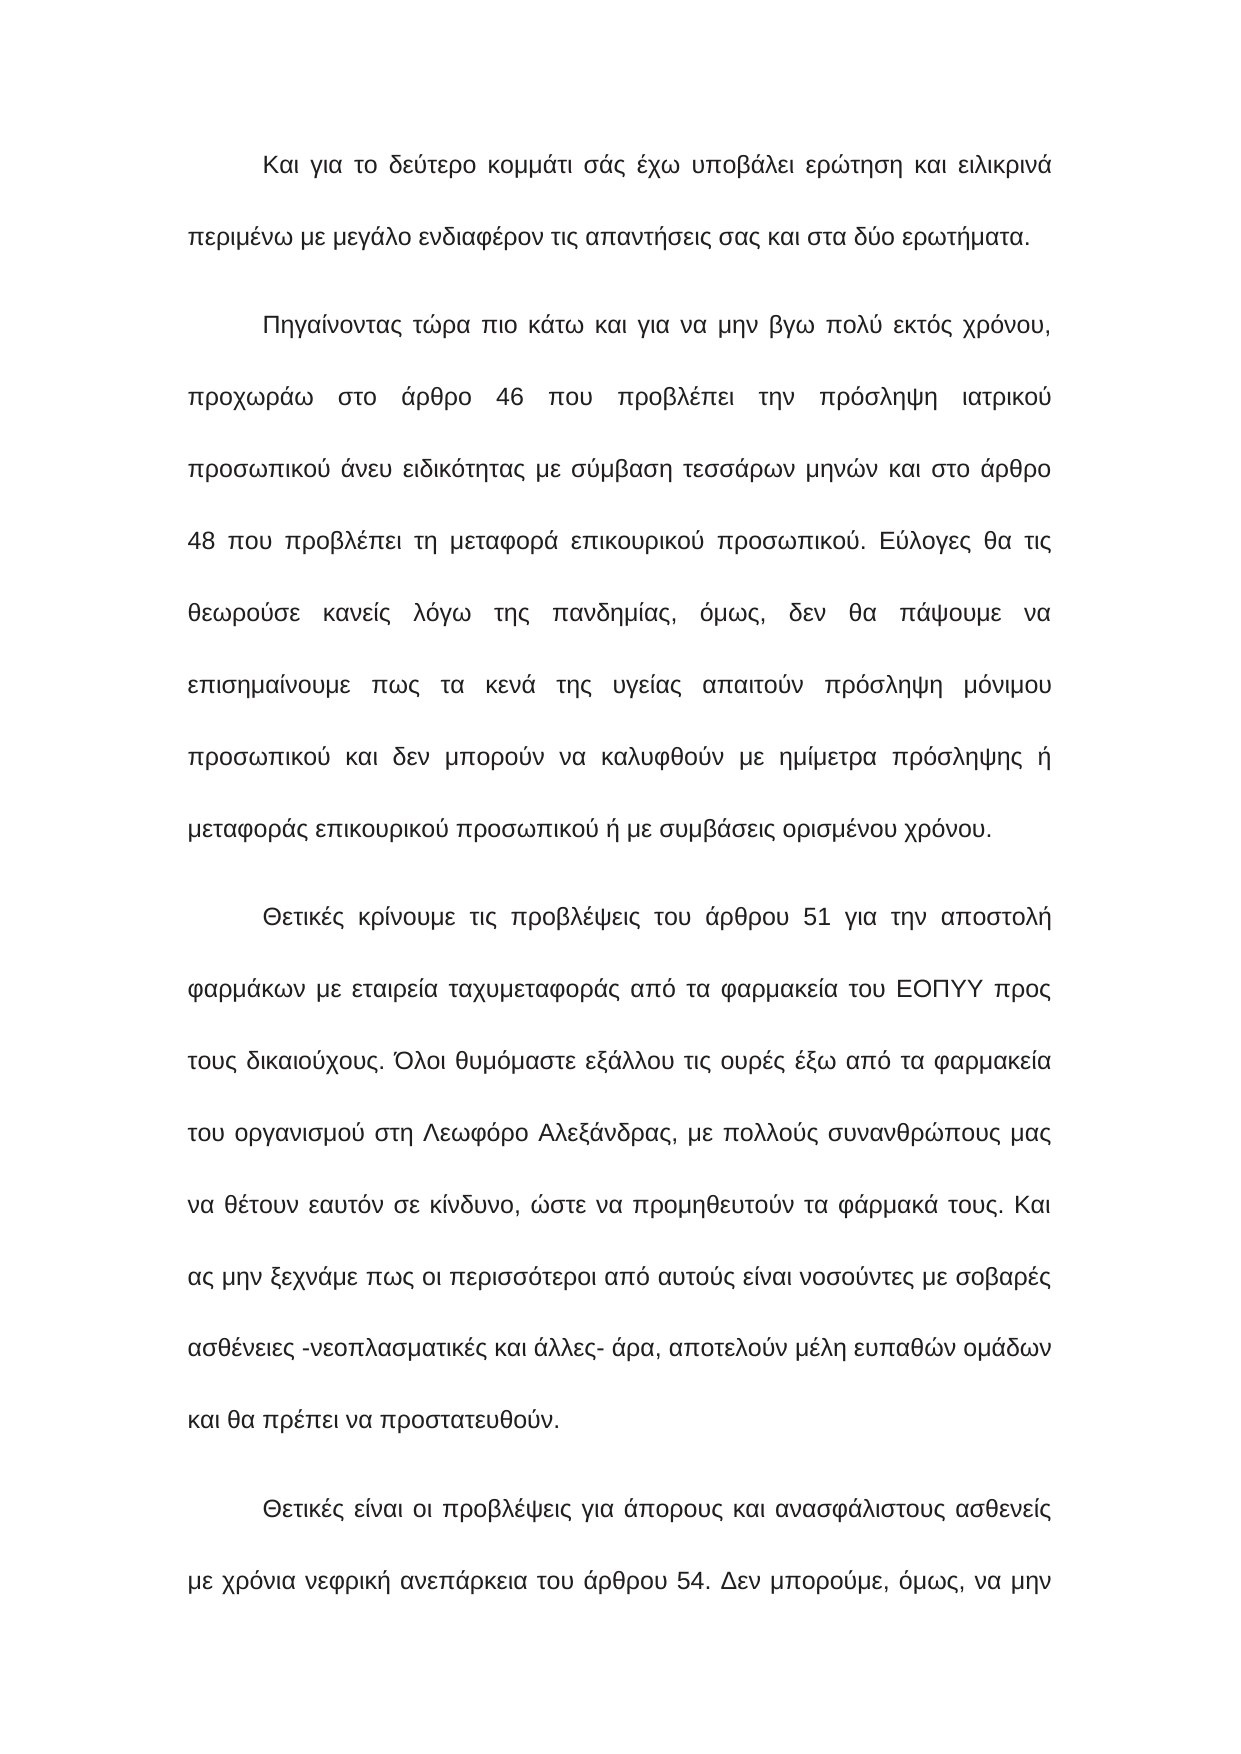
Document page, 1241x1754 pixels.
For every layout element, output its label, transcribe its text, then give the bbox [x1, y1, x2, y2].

text Θετικές κρίνουμε τις προβλέψεις του άρθρου 51 για την αποστολή φαρμάκων με εταιρεία ταχυμεταφοράς από τα φαρμακεία του ΕΟΠΥΥ προς τους δικαιούχους. Όλοι θυμόμαστε εξάλλου τις ουρές έξω από τα φαρμακεία του οργανισμού στη Λεωφόρο Αλεξάνδρας, με πολλούς συνανθρώπους μας να θέτουν εαυτόν σε κίνδυνο, ώστε να προμηθευτούν τα φάρμακά τους. Και ας μην ξεχνάμε πως οι περισσότεροι από αυτούς είναι νοσούντες με σοβαρές ασθένειες -νεοπλασματικές και άλλες- άρα, αποτελούν μέλη ευπαθών ομάδων και θα πρέπει να προστατευθούν. [187, 1058, 1053, 1128]
text Θετικές κρίνουμε τις προβλέψεις του άρθρου 51 για την αποστολή φαρμάκων με εταιρεία ταχυμεταφοράς από τα φαρμακεία του ΕΟΠΥΥ προς τους δικαιούχους. Όλοι θυμόμαστε εξάλλου τις ουρές έξω από τα φαρμακεία του οργανισμού στη Λεωφόρο Αλεξάνδρας, με πολλούς συνανθρώπους μας να θέτουν εαυτόν σε κίνδυνο, ώστε να προμηθευτούν τα φάρμακά τους. Και ας μην ξεχνάμε πως οι περισσότεροι από αυτούς είναι νοσούντες με σοβαρές ασθένειες -νεοπλασματικές και άλλες- άρα, αποτελούν μέλη ευπαθών ομάδων και θα πρέπει να προστατευθούν. [187, 902, 1053, 1056]
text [187, 1494, 1053, 1594]
text Θετικές κρίνουμε τις προβλέψεις του άρθρου 51 για την αποστολή φαρμάκων με εταιρεία ταχυμεταφοράς από τα φαρμακεία του ΕΟΠΥΥ προς τους δικαιούχους. Όλοι θυμόμαστε εξάλλου τις ουρές έξω από τα φαρμακεία του οργανισμού στη Λεωφόρο Αλεξάνδρας, με πολλούς συνανθρώπους μας να θέτουν εαυτόν σε κίνδυνο, ώστε να προμηθευτούν τα φάρμακά τους. Και ας μην ξεχνάμε πως οι περισσότεροι από αυτούς είναι νοσούντες με σοβαρές ασθένειες -νεοπλασματικές και άλλες- άρα, αποτελούν μέλη ευπαθών ομάδων και θα πρέπει να προστατευθούν. [187, 1130, 1053, 1200]
text Θετικές κρίνουμε τις προβλέψεις του άρθρου 51 για την αποστολή φαρμάκων με εταιρεία ταχυμεταφοράς από τα φαρμακεία του ΕΟΠΥΥ προς τους δικαιούχους. Όλοι θυμόμαστε εξάλλου τις ουρές έξω από τα φαρμακεία του οργανισμού στη Λεωφόρο Αλεξάνδρας, με πολλούς συνανθρώπους μας να θέτουν εαυτόν σε κίνδυνο, ώστε να προμηθευτούν τα φάρμακά τους. Και ας μην ξεχνάμε πως οι περισσότεροι από αυτούς είναι νοσούντες με σοβαρές ασθένειες -νεοπλασματικές και άλλες- άρα, αποτελούν μέλη ευπαθών ομάδων και θα πρέπει να προστατευθούν. [187, 1201, 1053, 1434]
text Και για το δεύτερο κομμάτι σάς έχω υποβάλει ερώτηση και ειλικρινά περιμένω με μεγάλο ενδιαφέρον τις απαντήσεις σας και στα δύο ερωτήματα. [187, 150, 1053, 251]
text Πηγαίνοντας τώρα πιο κάτω και για να μην βγω πολύ εκτός χρόνου, προχωράω στο άρθρο 46 που προβλέπει την πρόσληψη ιατρικού προσωπικού άνευ ειδικότητας με σύμβαση τεσσάρων μηνών και στο άρθρο 48 που προβλέπει τη μεταφορά επικουρικού προσωπικού. Εύλογες θα τις θεωρούσε κανείς λόγω της πανδημίας, όμως, δεν θα πάψουμε να επισημαίνουμε πως τα κενά της υγείας απαιτούν πρόσληψη μόνιμου προσωπικού και δεν μπορούν να καλυφθούν με ημίμετρα πρόσληψης ή μεταφοράς επικουρικού προσωπικού ή με συμβάσεις ορισμένου χρόνου. [187, 310, 1053, 842]
